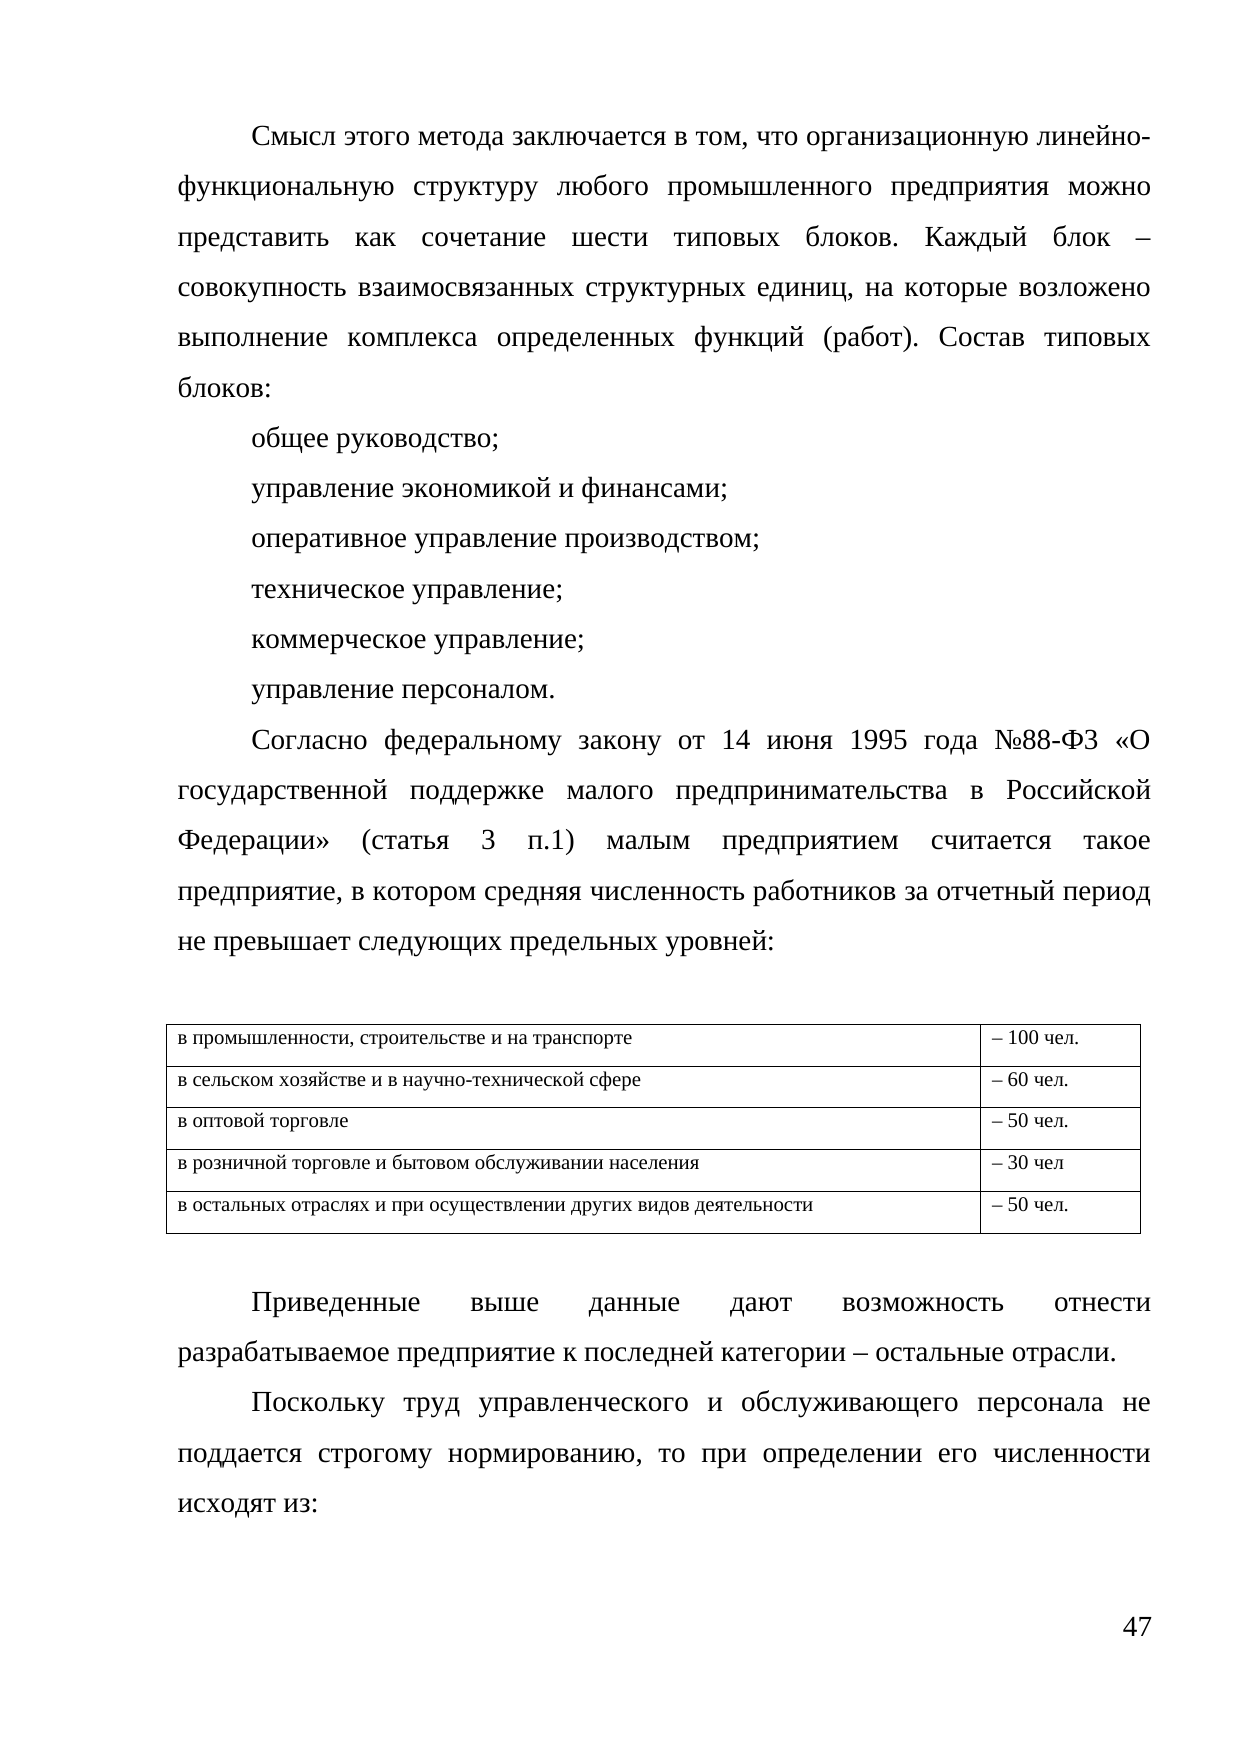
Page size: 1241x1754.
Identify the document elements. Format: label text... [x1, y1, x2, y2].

table_cell в оптовой торговле [167, 1108, 980, 1149]
text управление экономикой и финансами; [177, 470, 1152, 504]
table_cell – 60 чел. [981, 1067, 1140, 1107]
text коммерческое управление; [177, 621, 1152, 655]
table_header в промышленности, строительстве и на транспорте [167, 1025, 980, 1066]
table_cell в сельском хозяйстве и в научно-технической сфере [167, 1067, 980, 1107]
text общее руководство; [177, 420, 1152, 453]
table_cell – 50 чел. [981, 1192, 1140, 1233]
text управление персоналом. [177, 672, 1152, 705]
text Смысл этого метода заключается в том, что организационную линейно-функциональную структуру любого промышленного предприятия можно представить как сочетание шести типовых блоков. Каждый блок – совокупность взаимосвязанных структурных единиц, на которые возложено выполнение комплекса определенных функций (работ). Состав типовых блоков: [177, 118, 1152, 403]
table_cell в розничной торговле и бытовом обслуживании населения [167, 1150, 980, 1191]
text Приведенные выше данные дают возможность отнести разрабатываемое предприятие к последней категории – остальные отрасли. [177, 1284, 1152, 1368]
table_cell – 30 чел [981, 1150, 1140, 1191]
table_cell – 50 чел. [981, 1108, 1140, 1149]
text Согласно федеральному закону от 14 июня 1995 года №88-Ф3 «О государственной поддержке малого предпринимательства в Российской Федерации» (статья 3 п.1) малым предприятием считается такое предприятие, в котором средняя численность работников за отчетный период не превышает следующих предельных уровней: [177, 722, 1152, 957]
table_header – 100 чел. [981, 1025, 1140, 1066]
text техническое управление; [177, 571, 1152, 604]
text Поскольку труд управленческого и обслуживающего персонала не поддается строгому нормированию, то при определении его численности исходят из: [177, 1384, 1152, 1519]
text оперативное управление производством; [177, 521, 1152, 554]
table_cell в остальных отраслях и при осуществлении других видов деятельности [167, 1192, 980, 1233]
